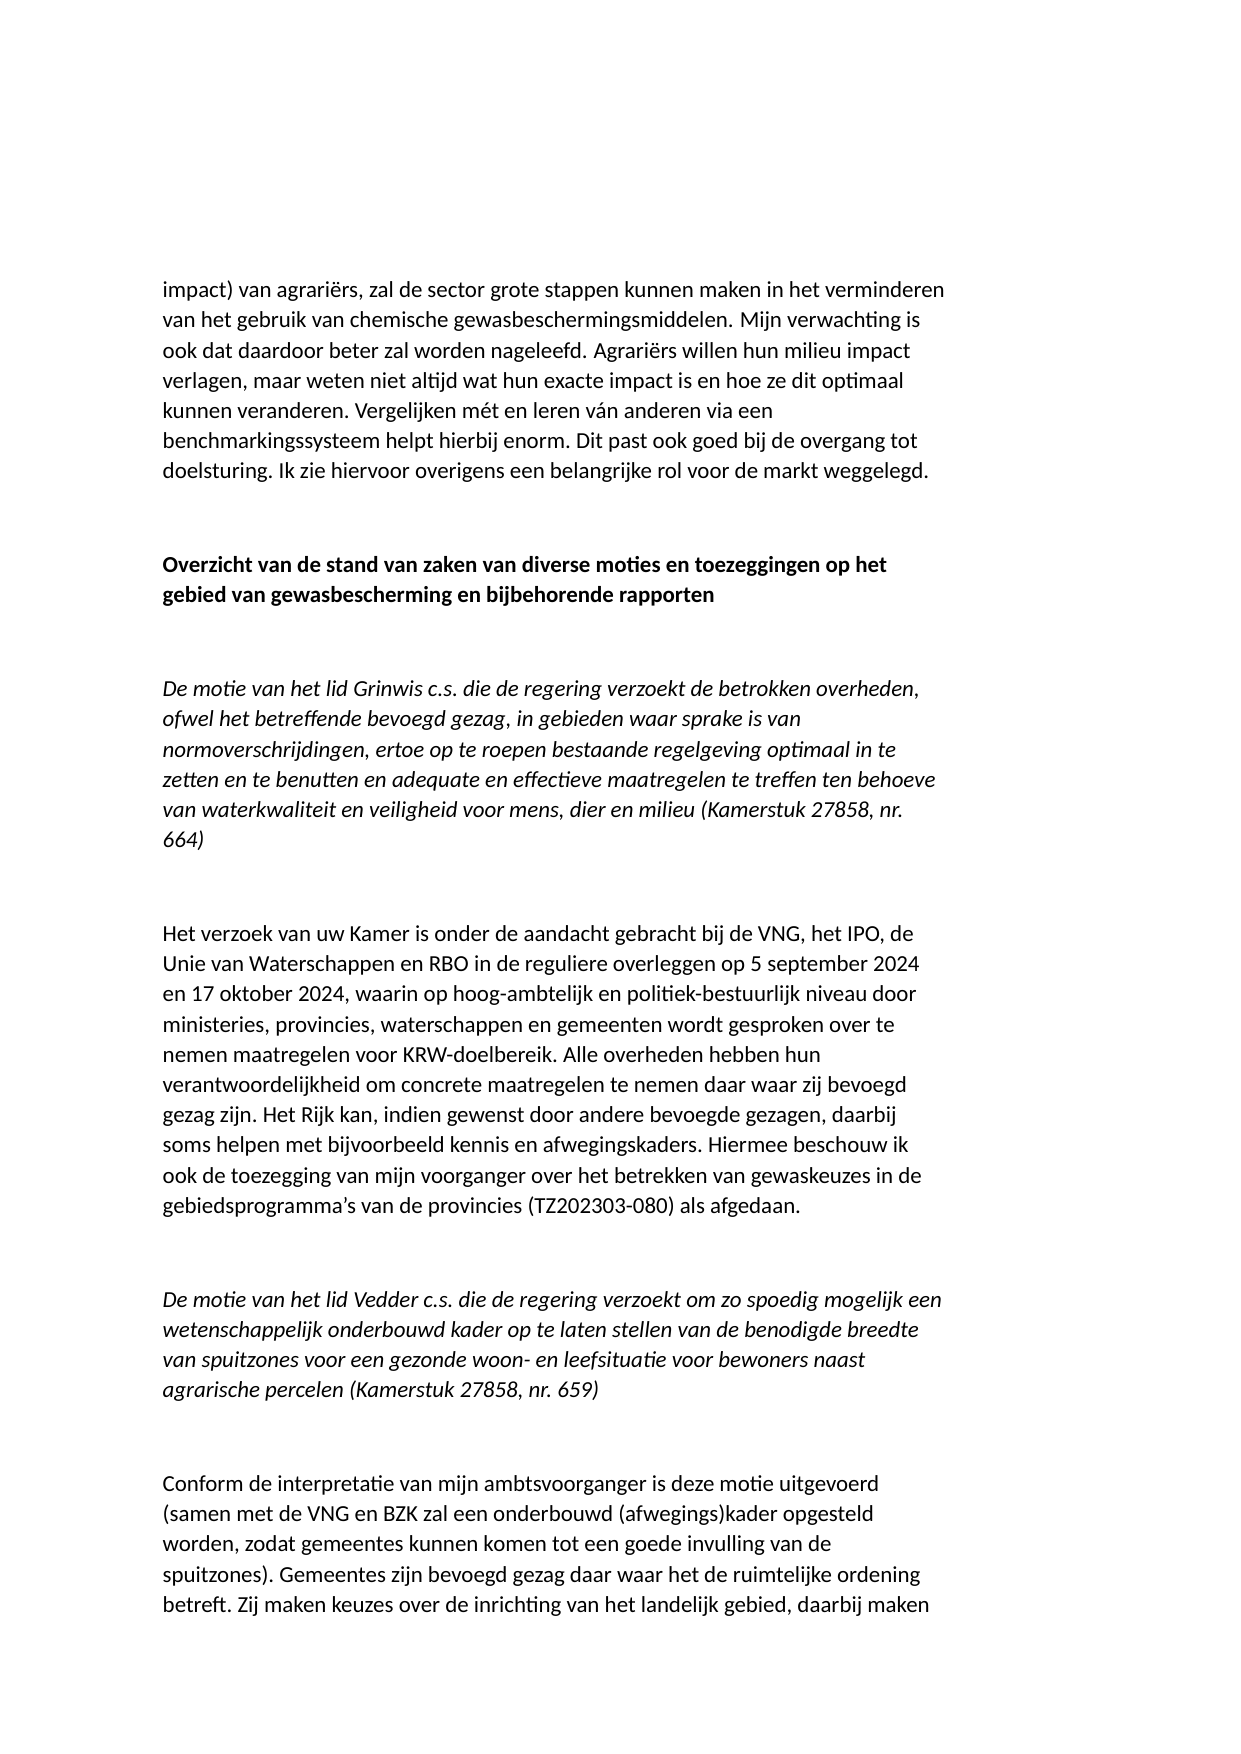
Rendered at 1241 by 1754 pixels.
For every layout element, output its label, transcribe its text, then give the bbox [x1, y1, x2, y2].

text Het verzoek van uw Kamer is onder de aandacht gebracht bij de VNG, het IPO, de Unie van Waterschappen en RBO in de reguliere overleggen op 5 september 2024 en 17 oktober 2024, waarin op hoog-ambtelijk en politiek-bestuurlijk niveau door ministeries, provincies, waterschappen en gemeenten wordt gesproken over te nemen maatregelen voor KRW-doelbereik. Alle overheden hebben hun verantwoordelijkheid om concrete maatregelen te nemen daar waar zij bevoegd gezag zijn. Het Rijk kan, indien gewenst door andere bevoegde gezagen, daarbij soms helpen met bijvoorbeeld kennis en afwegingskaders. Hiermee beschouw ik ook de toezegging van mijn voorganger over het betrekken van gewaskeuzes in de gebiedsprogramma’s van de provincies (TZ202303-080) als afgedaan. [162, 919, 947, 1219]
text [162, 275, 947, 484]
text De motie van het lid Vedder c.s. die de regering verzoekt om zo spoedig mogelijk een wetenschappelijk onderbouwd kader op te laten stellen van de benodigde breedte van spuitzones voor een gezonde woon- en leefsituatie voor bewoners naast agrarische percelen (Kamerstuk 27858, nr. 659) [162, 1285, 947, 1403]
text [162, 1469, 947, 1618]
text Overzicht van de stand van zaken van diverse moties en toezeggingen op het gebied van gewasbescherming en bijbehorende rapporten [162, 550, 947, 608]
text De motie van het lid Grinwis c.s. die de regering verzoekt de betrokken overheden, ofwel het betreffende bevoegd gezag, in gebieden waar sprake is van normoverschrijdingen, ertoe op te roepen bestaande regelgeving optimaal in te zetten en te benutten en adequate en effectieve maatregelen te treffen ten behoeve van waterkwaliteit en veiligheid voor mens, dier en milieu (Kamerstuk 27858, nr. 664) [162, 674, 947, 853]
